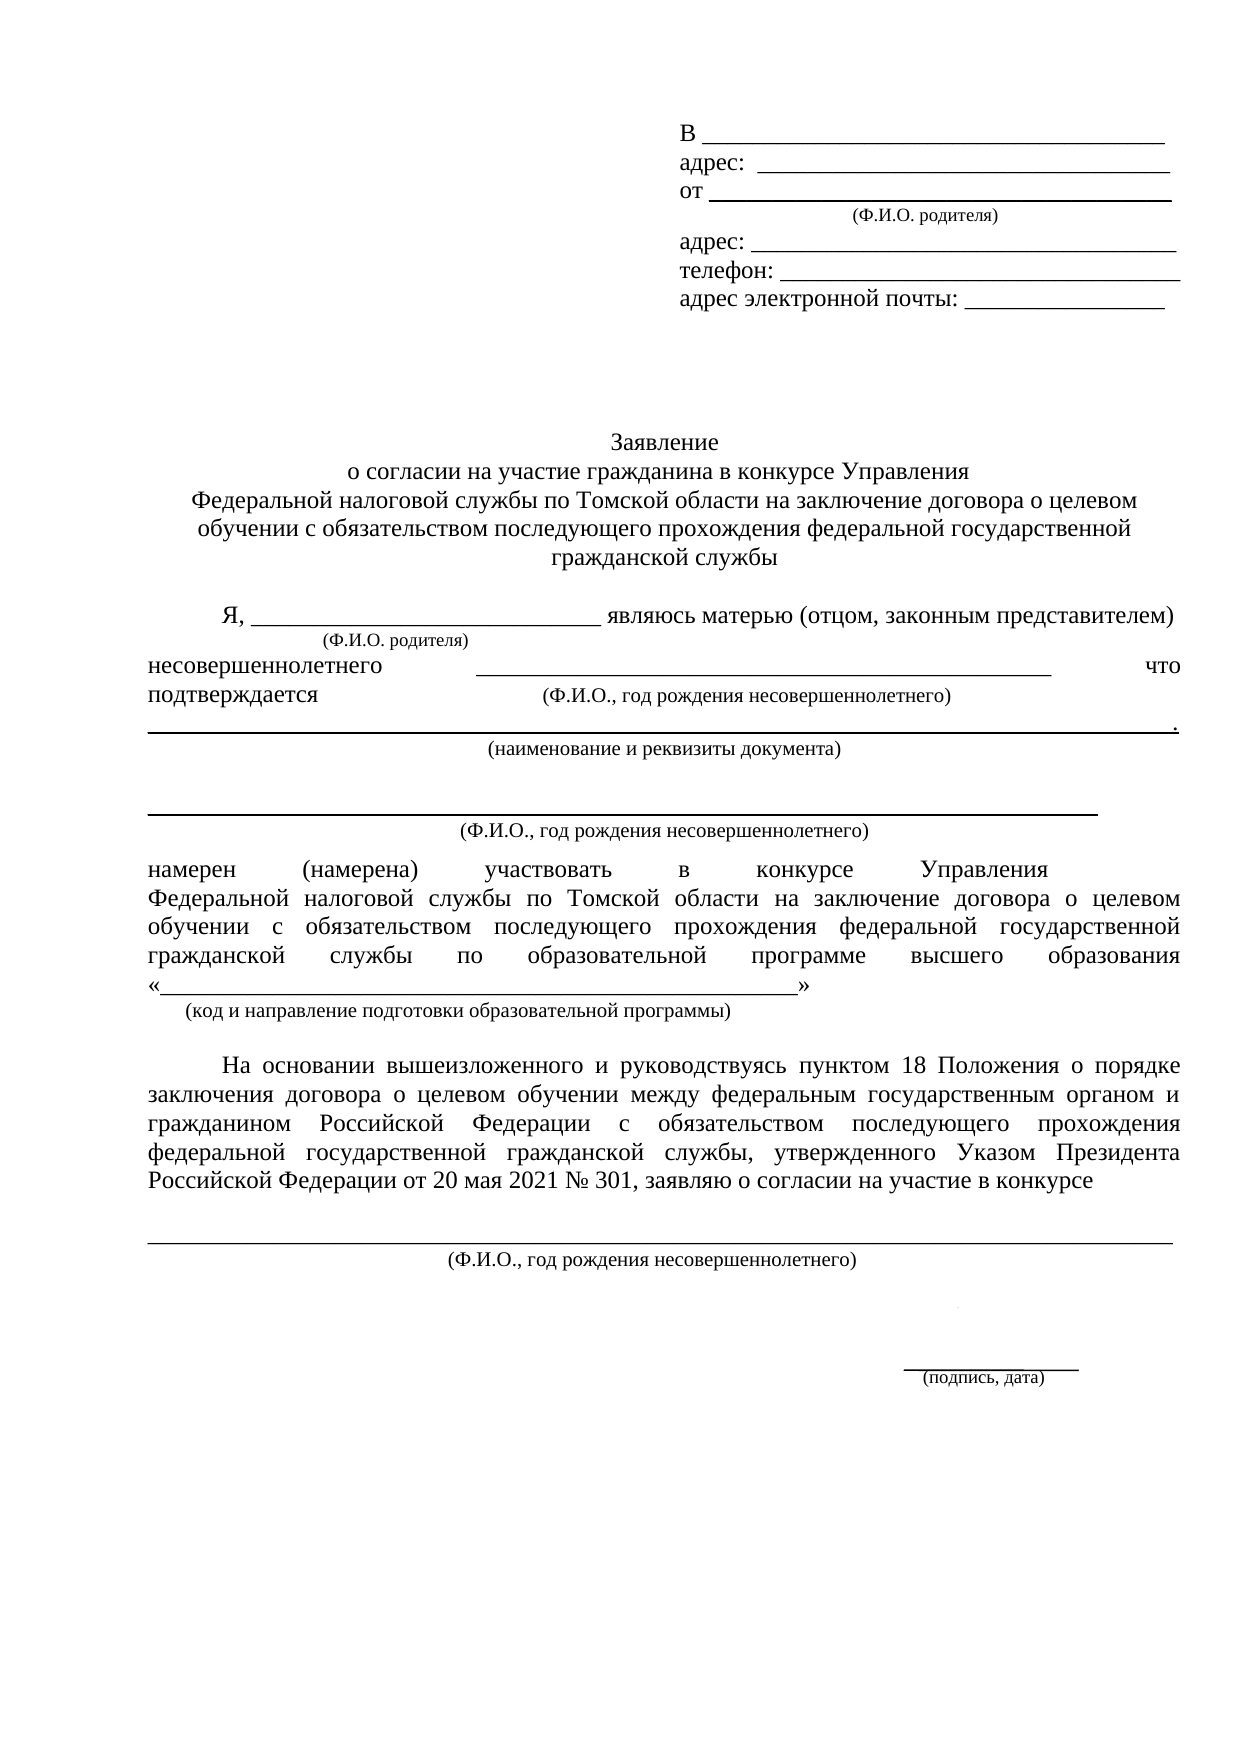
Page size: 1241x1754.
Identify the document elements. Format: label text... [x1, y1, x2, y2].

text (Ф.И.О. родителя) [679, 204, 1181, 226]
text о согласии на участие гражданина в конкурсе Управления Федеральной налоговой службы по Томской области на заключение договора о целевом обучении с обязательством последующего прохождения федеральной государственной гражданской службы [148, 456, 1181, 571]
text адрес электронной почты: ________________ [679, 283, 1181, 312]
text адрес: __________________________________ [679, 226, 1181, 255]
text ____________________________________________________________________________ [148, 789, 1181, 818]
text В _____________________________________ [679, 118, 1181, 147]
text (Ф.И.О. родителя) [148, 628, 1181, 650]
text намерен (намерена) участвовать в конкурсе Управления Федеральной налоговой службы по Томской области на заключение договора о целевом обучении с обязательством последующего прохождения федеральной государственной гражданской службы по образовательной программе высшего образования «___________________________________________________» [148, 854, 1181, 998]
text (Ф.И.О., год рождения несовершеннолетнего) [148, 818, 1181, 842]
text телефон: ________________________________ [679, 255, 1181, 283]
text адрес: _________________________________ [679, 147, 1181, 176]
text (код и направление подготовки образовательной программы) [148, 998, 1181, 1022]
text Я, ____________________________ являюсь матерью (отцом, законным представителем) [148, 600, 1181, 628]
text несовершеннолетнего ______________________________________________ что подтверждается (Ф.И.О., год рождения несовершеннолетнего) [148, 650, 1181, 707]
text __________________________________________________________________________________. [148, 707, 1181, 736]
text __________________________________________________________________________________ [148, 1218, 1181, 1247]
text (подпись, дата) [148, 1366, 1181, 1388]
text Заявление [148, 427, 1181, 456]
text (наименование и реквизиты документа) [148, 736, 1181, 760]
text На основании вышеизложенного и руководствуясь пунктом 18 Положения о порядке заключения договора о целевом обучении между федеральным государственным органом и гражданином Российской Федерации с обязательством последующего прохождения федеральной государственной гражданской службы, утвержденного Указом Президента Российской Федерации от 20 мая 2021 № 301, заявляю о согласии на участие в конкурсе [148, 1050, 1181, 1194]
text (Ф.И.О., год рождения несовершеннолетнего) [148, 1247, 1181, 1271]
text от _____________________________________ [679, 176, 1181, 204]
